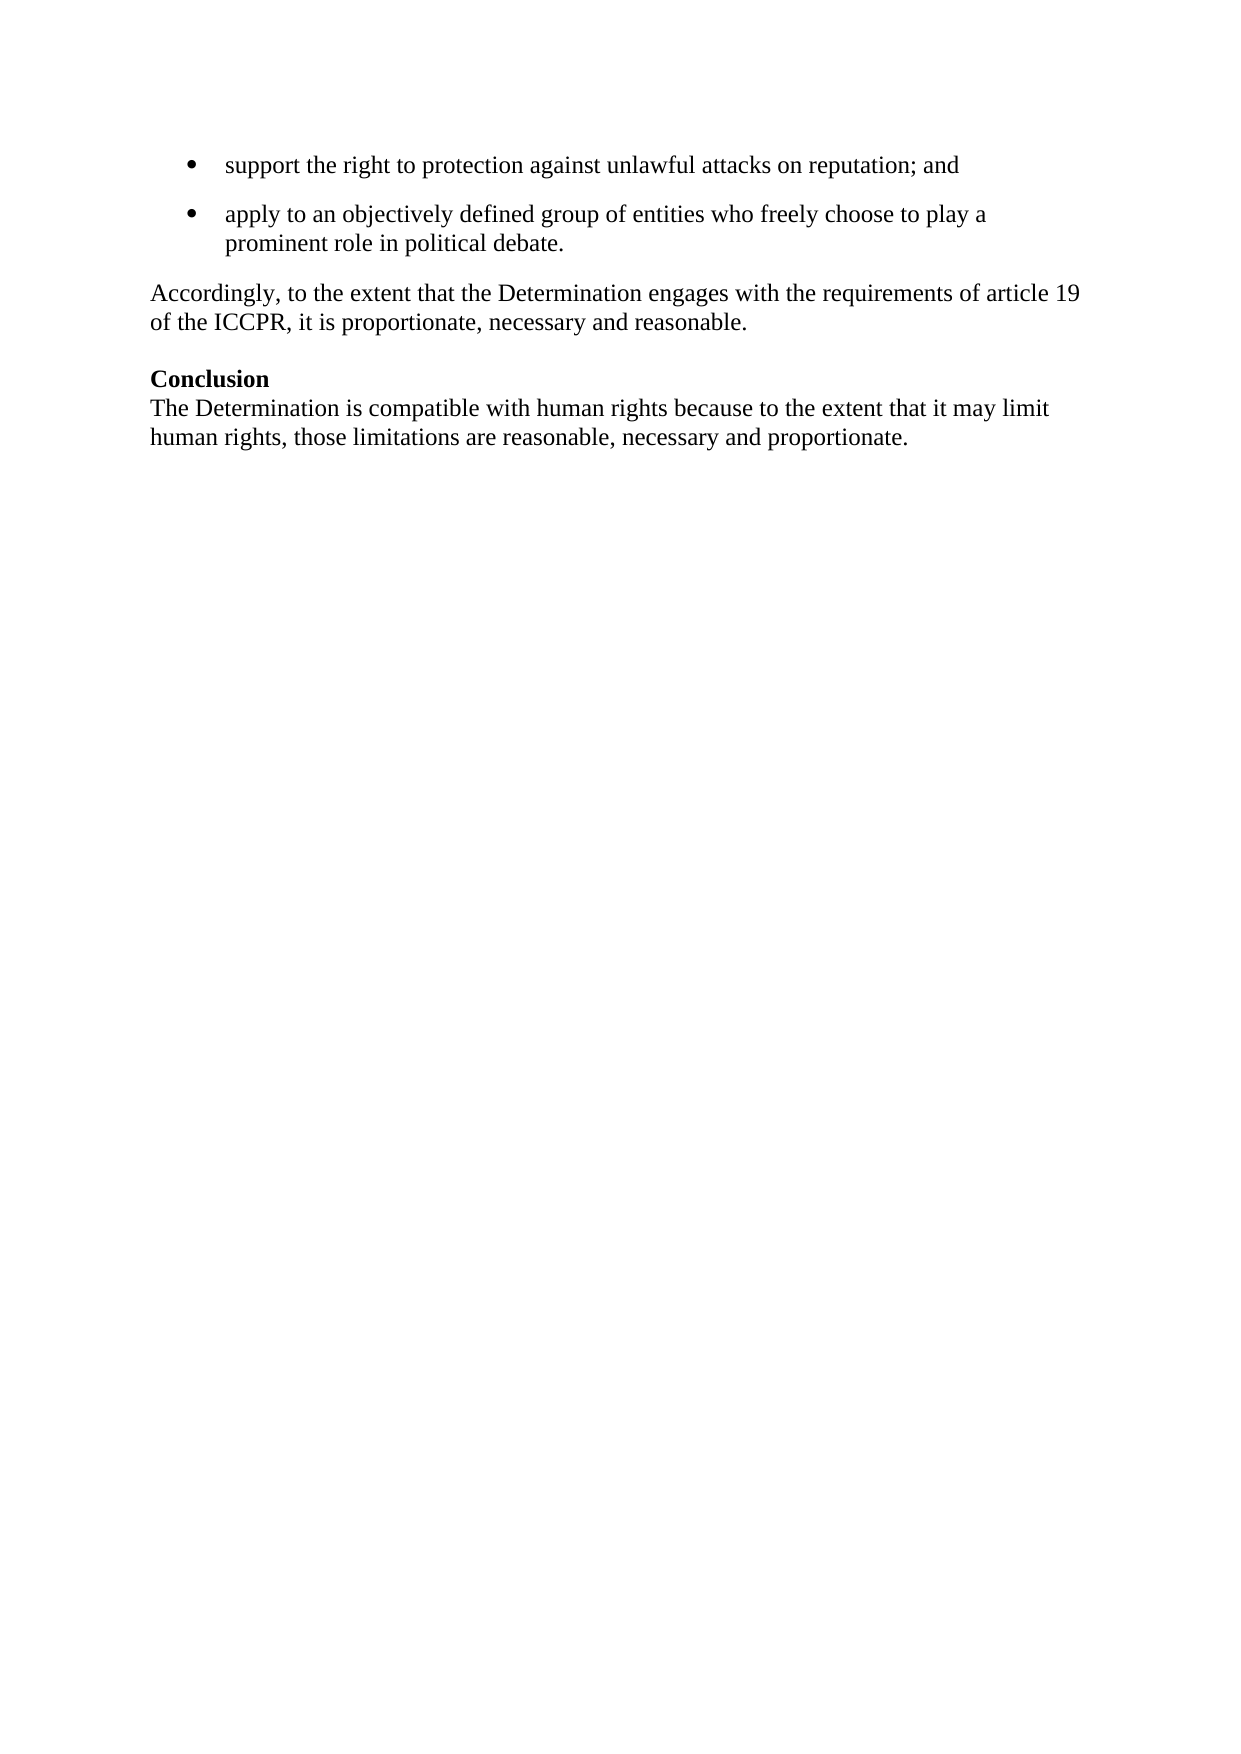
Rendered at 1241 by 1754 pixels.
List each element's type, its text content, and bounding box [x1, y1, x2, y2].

text Accordingly, to the extent that the Determination engages with the requirements of article 19 of the ICCPR, it is proportionate, necessary and reasonable. Conclusion The Determination is compatible with human rights because to the extent that it may limit human rights, those limitations are reasonable, necessary and proportionate. [150, 278, 1090, 450]
list support the right to protection against unlawful attacks on reputation; and [187, 150, 1090, 179]
list apply to an objectively defined group of entities who freely choose to play a prominent role in political debate. [187, 199, 1090, 257]
